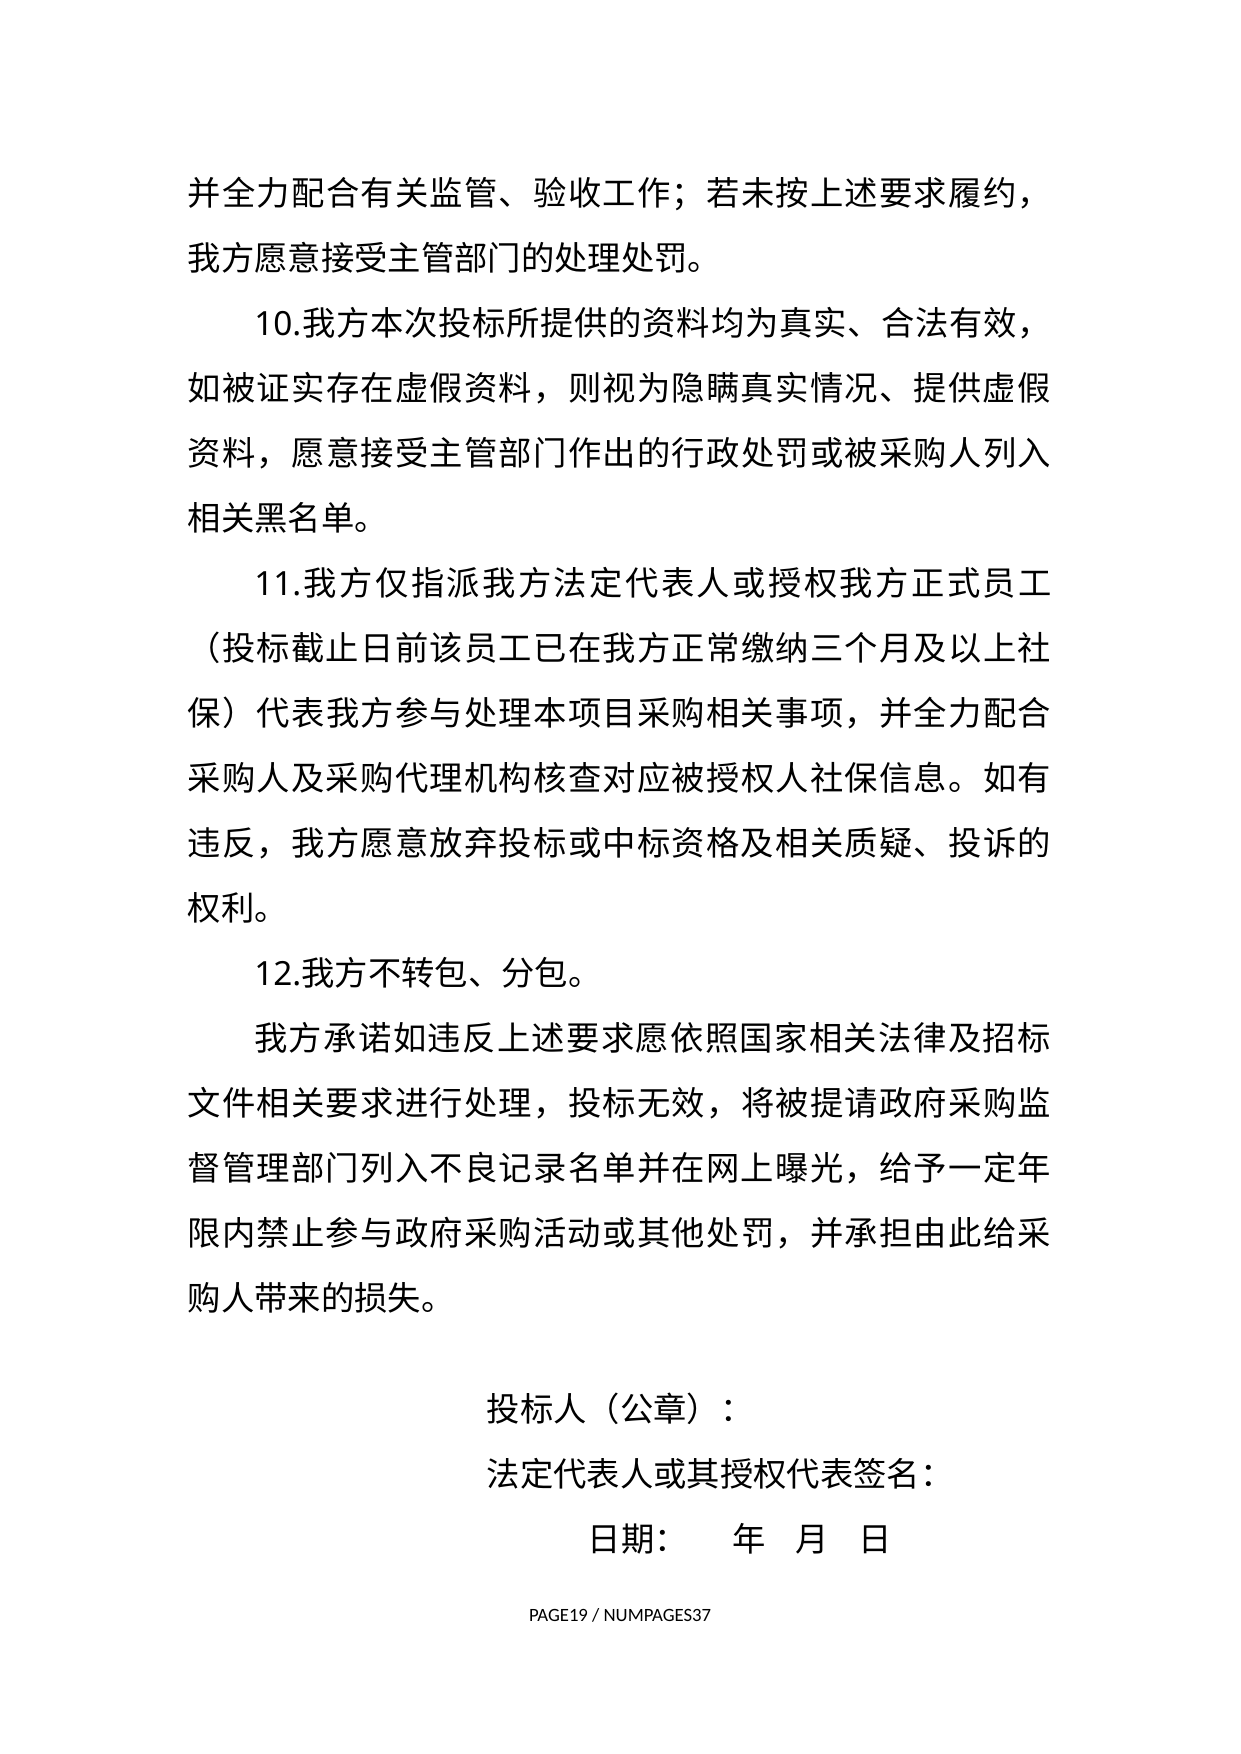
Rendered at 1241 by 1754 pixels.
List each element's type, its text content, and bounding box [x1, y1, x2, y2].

text 11.我方仅指派我方法定代表人或授权我方正式员工（投标截止日前该员工已在我方正常缴纳三个月及以上社保）代表我方参与处理本项目采购相关事项，并全力配合采购人及采购代理机构核查对应被授权人社保信息。如有违反，我方愿意放弃投标或中标资格及相关质疑、投诉的权利。 [187, 548, 1053, 938]
text 投标人（公章）： [487, 1374, 1053, 1439]
text 我方承诺如违反上述要求愿依照国家相关法律及招标文件相关要求进行处理，投标无效，将被提请政府采购监督管理部门列入不良记录名单并在网上曝光，给予一定年限内禁止参与政府采购活动或其他处罚，并承担由此给采购人带来的损失。 [187, 1003, 1053, 1328]
text 日期： 年 月 日 [187, 1504, 1053, 1569]
text 10.我方本次投标所提供的资料均为真实、合法有效，如被证实存在虚假资料，则视为隐瞒真实情况、提供虚假资料，愿意接受主管部门作出的行政处罚或被采购人列入相关黑名单。 [187, 288, 1053, 548]
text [187, 158, 1053, 288]
text 12.我方不转包、分包。 [187, 938, 1053, 1003]
text 法定代表人或其授权代表签名： [487, 1439, 1053, 1504]
